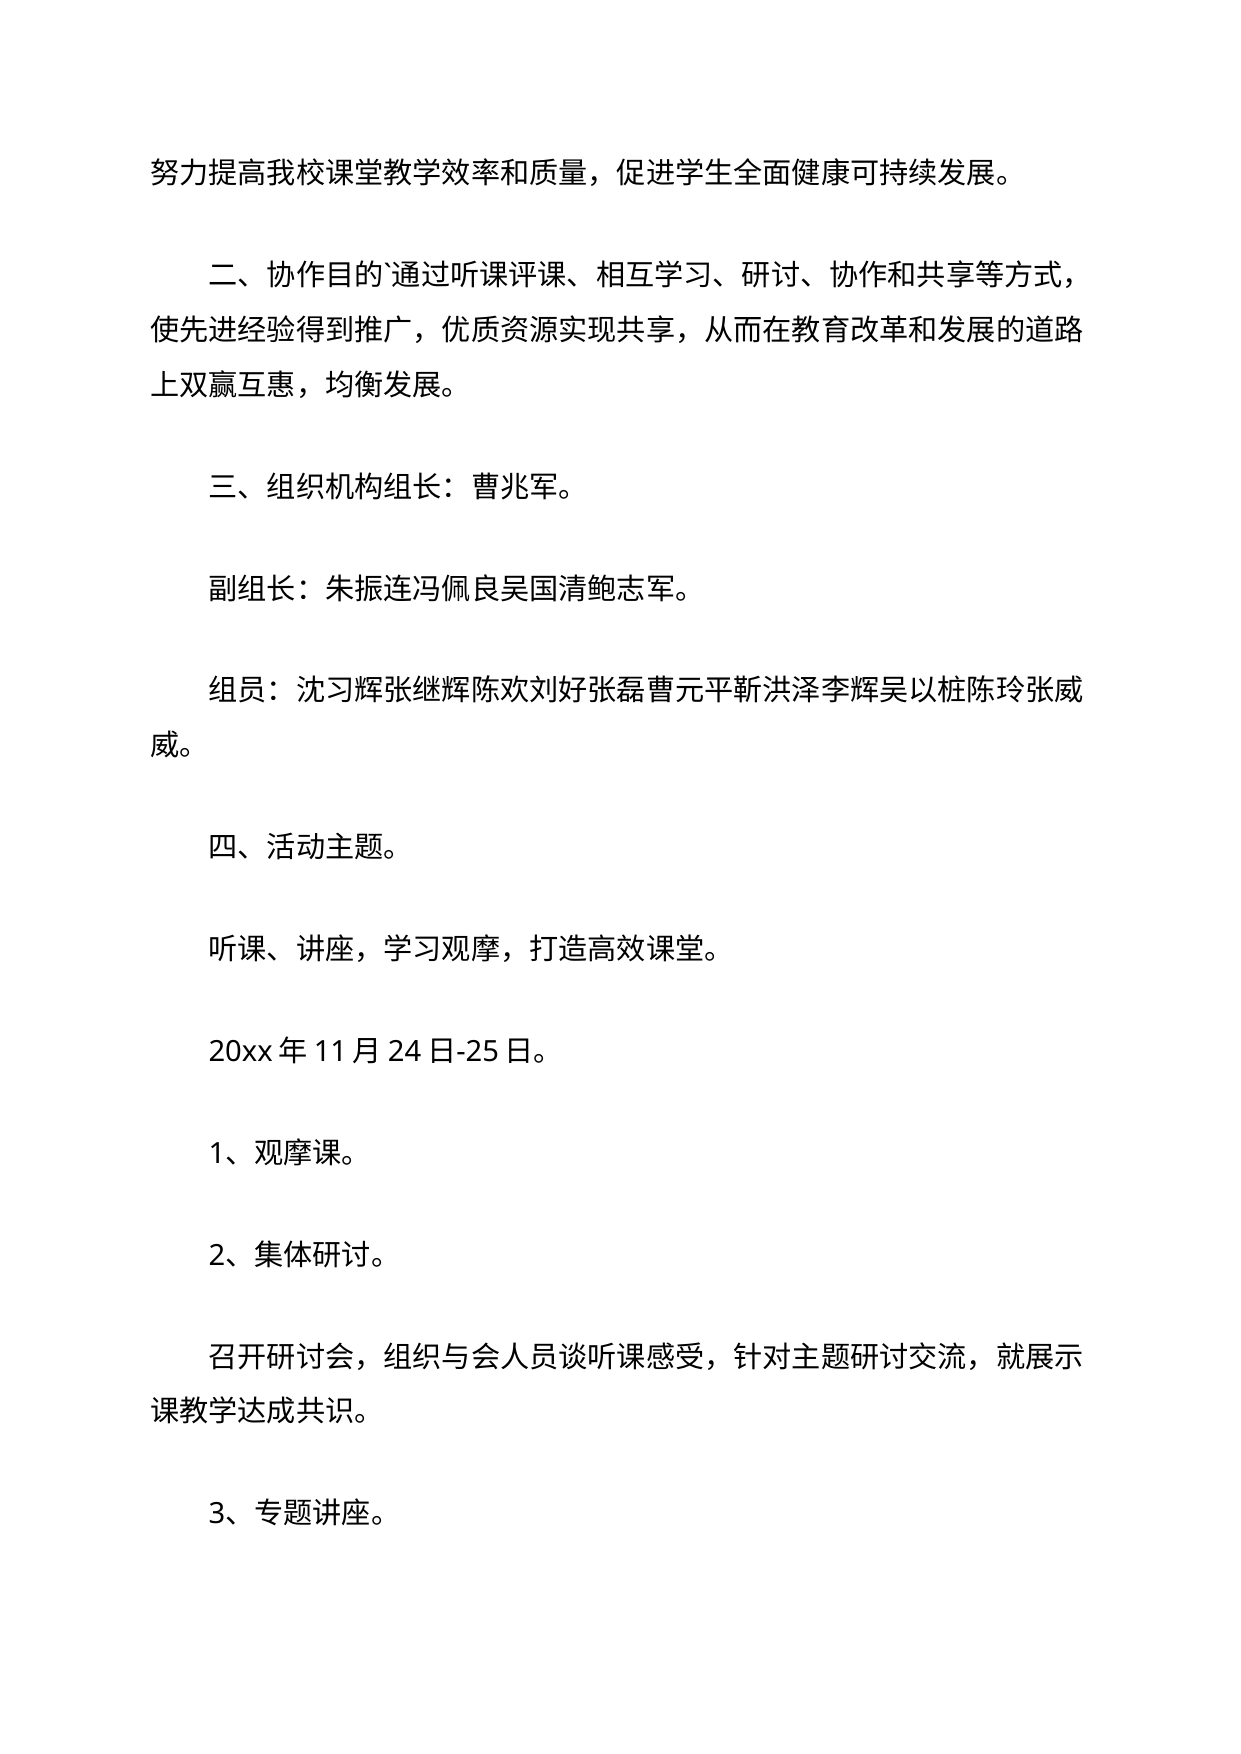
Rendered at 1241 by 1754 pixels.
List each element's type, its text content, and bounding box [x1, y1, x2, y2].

text 组员：沈习辉张继辉陈欢刘好张磊曹元平靳洪泽李辉吴以桩陈玲张威威。 [150, 667, 1090, 764]
text 召开研讨会，组织与会人员谈听课感受，针对主题研讨交流，就展示课教学达成共识。 [150, 1333, 1090, 1430]
text 听课、讲座，学习观摩，打造高效课堂。 [150, 925, 1090, 968]
text 2、集体研讨。 [150, 1231, 1090, 1273]
text 四、活动主题。 [150, 824, 1090, 866]
text 二、协作目的`通过听课评课、相互学习、研讨、协作和共享等方式，使先进经验得到推广，优质资源实现共享，从而在教育改革和发展的道路上双赢互惠，均衡发展。 [150, 252, 1090, 404]
text 1、观摩课。 [150, 1129, 1090, 1172]
text 三、组织机构组长：曹兆军。 [150, 463, 1090, 506]
text 3、专题讲座。 [150, 1490, 1090, 1532]
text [150, 150, 1090, 192]
text 20xx年11月24日-25日。 [150, 1027, 1090, 1069]
text 副组长：朱振连冯佩良吴国清鲍志军。 [150, 565, 1090, 607]
